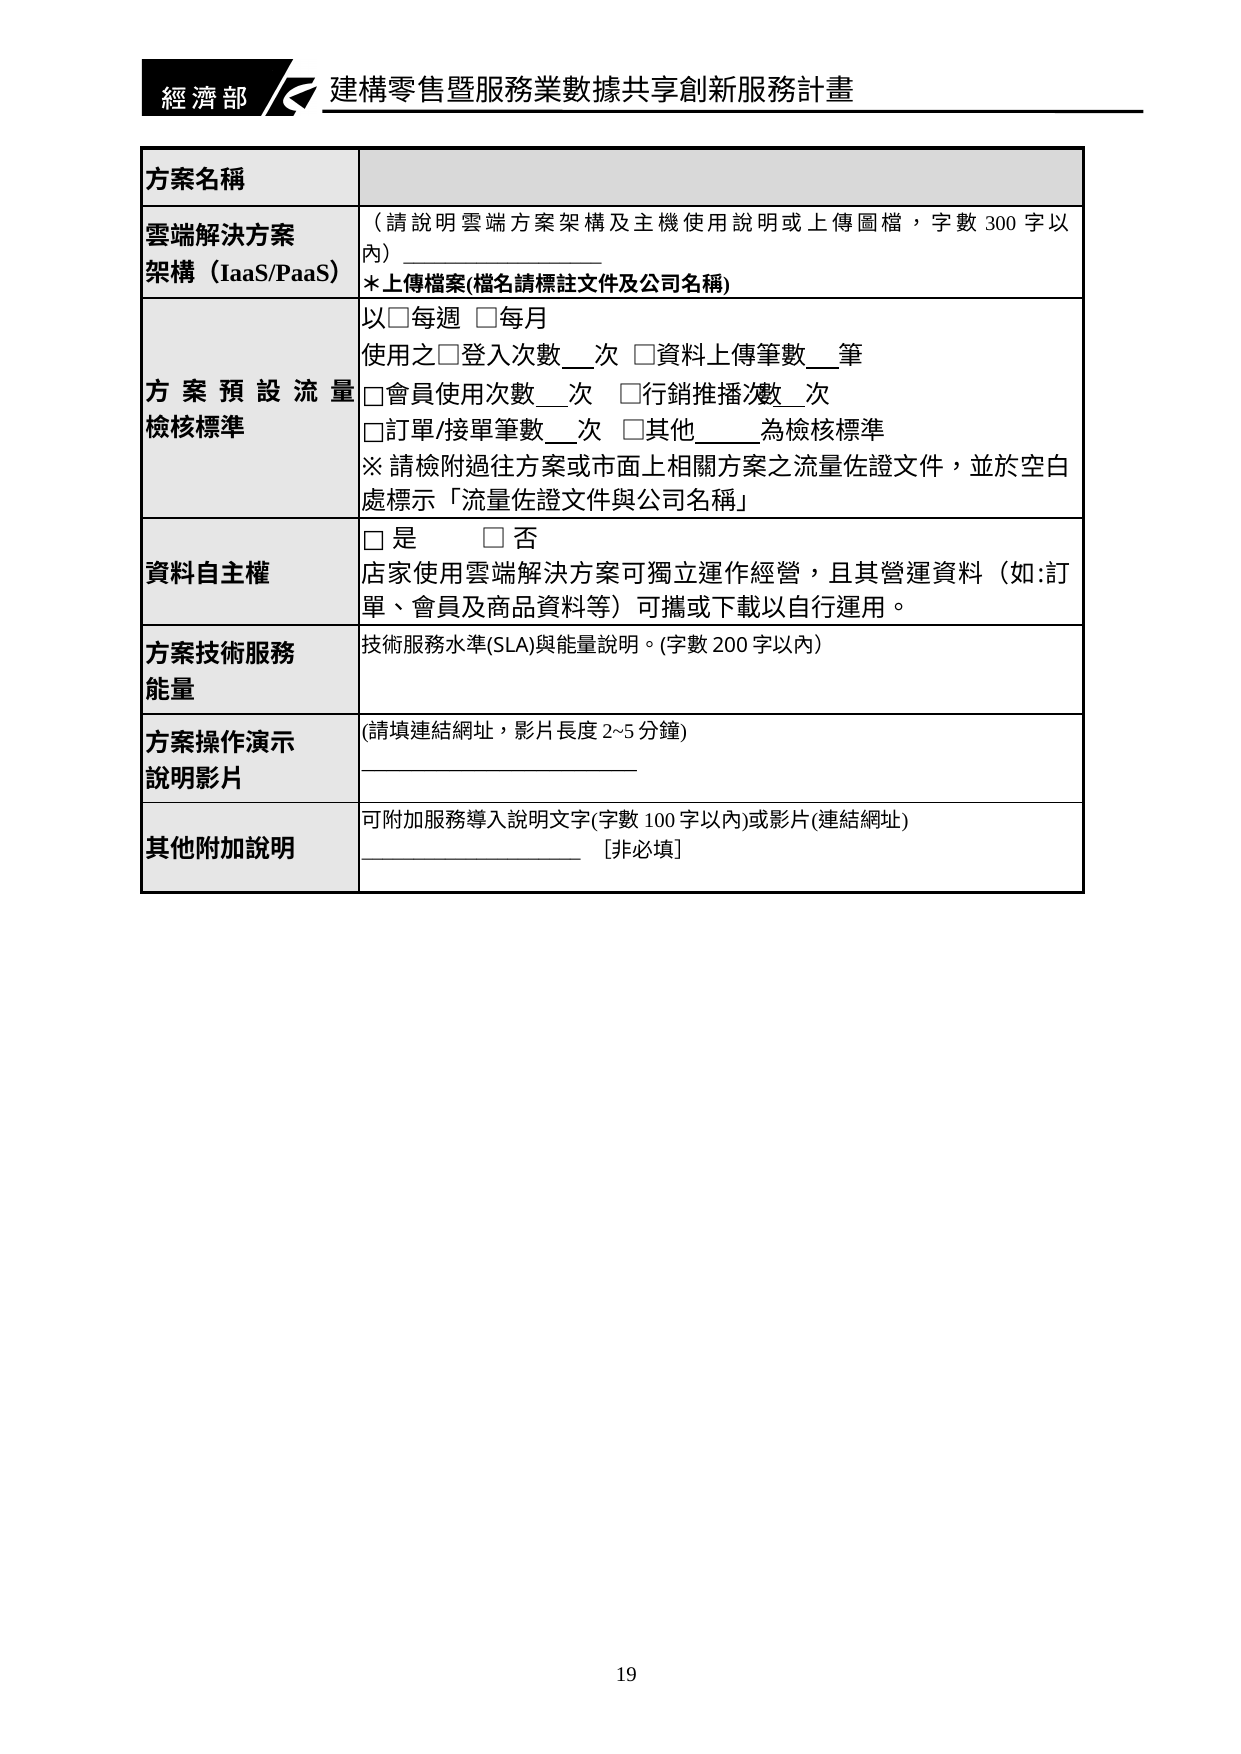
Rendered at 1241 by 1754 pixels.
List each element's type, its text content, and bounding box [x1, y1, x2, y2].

table_cell （請說明雲端方案架構及主機使用說明或上傳圖檔，字數300字以內）___________________ ＊上傳檔案(檔名請標註文件及公司名稱) [360, 207, 1082, 297]
table_cell 技術服務水準(SLA)與能量說明。(字數200字以內） [360, 626, 1082, 713]
table_cell 方案預設流量 檢核標準 [143, 299, 358, 517]
table_header 方案名稱 [143, 150, 358, 205]
picture [141, 59, 317, 116]
table_cell □ 是 □ 否 店家使用雲端解決方案可獨立運作經營，且其營運資料（如:訂單、會員及商品資料等）可攜或下載以自行運用。 [360, 519, 1082, 624]
table_cell 其他附加說明 [143, 803, 358, 891]
table_cell 資料自主權 [143, 519, 358, 624]
table_cell 雲端解決方案 架構（IaaS/PaaS） [143, 207, 358, 297]
table_cell (請填連結網址，影片長度2~5分鐘) ______________________ [360, 715, 1082, 802]
table_cell 方案技術服務 能量 [143, 626, 358, 713]
table_cell 以□每週 □每月 使用之□登入次數 次 □資料上傳筆數 筆 □會員使用次數 次 □行銷推播次數 次 □訂單/接單筆數 次 □其他 為檢核標準 ※ 請檢附過往方案或市面上相關方案之流量佐證文件，並於空白處標示「流量佐證文件與公司名稱」 [360, 299, 1082, 517]
table_header [360, 150, 1082, 205]
table_cell 方案操作演示 說明影片 [143, 715, 358, 802]
table_cell 可附加服務導入說明文字(字數100字以內)或影片(連結網址) _____________________ ［非必填］ [360, 803, 1082, 891]
